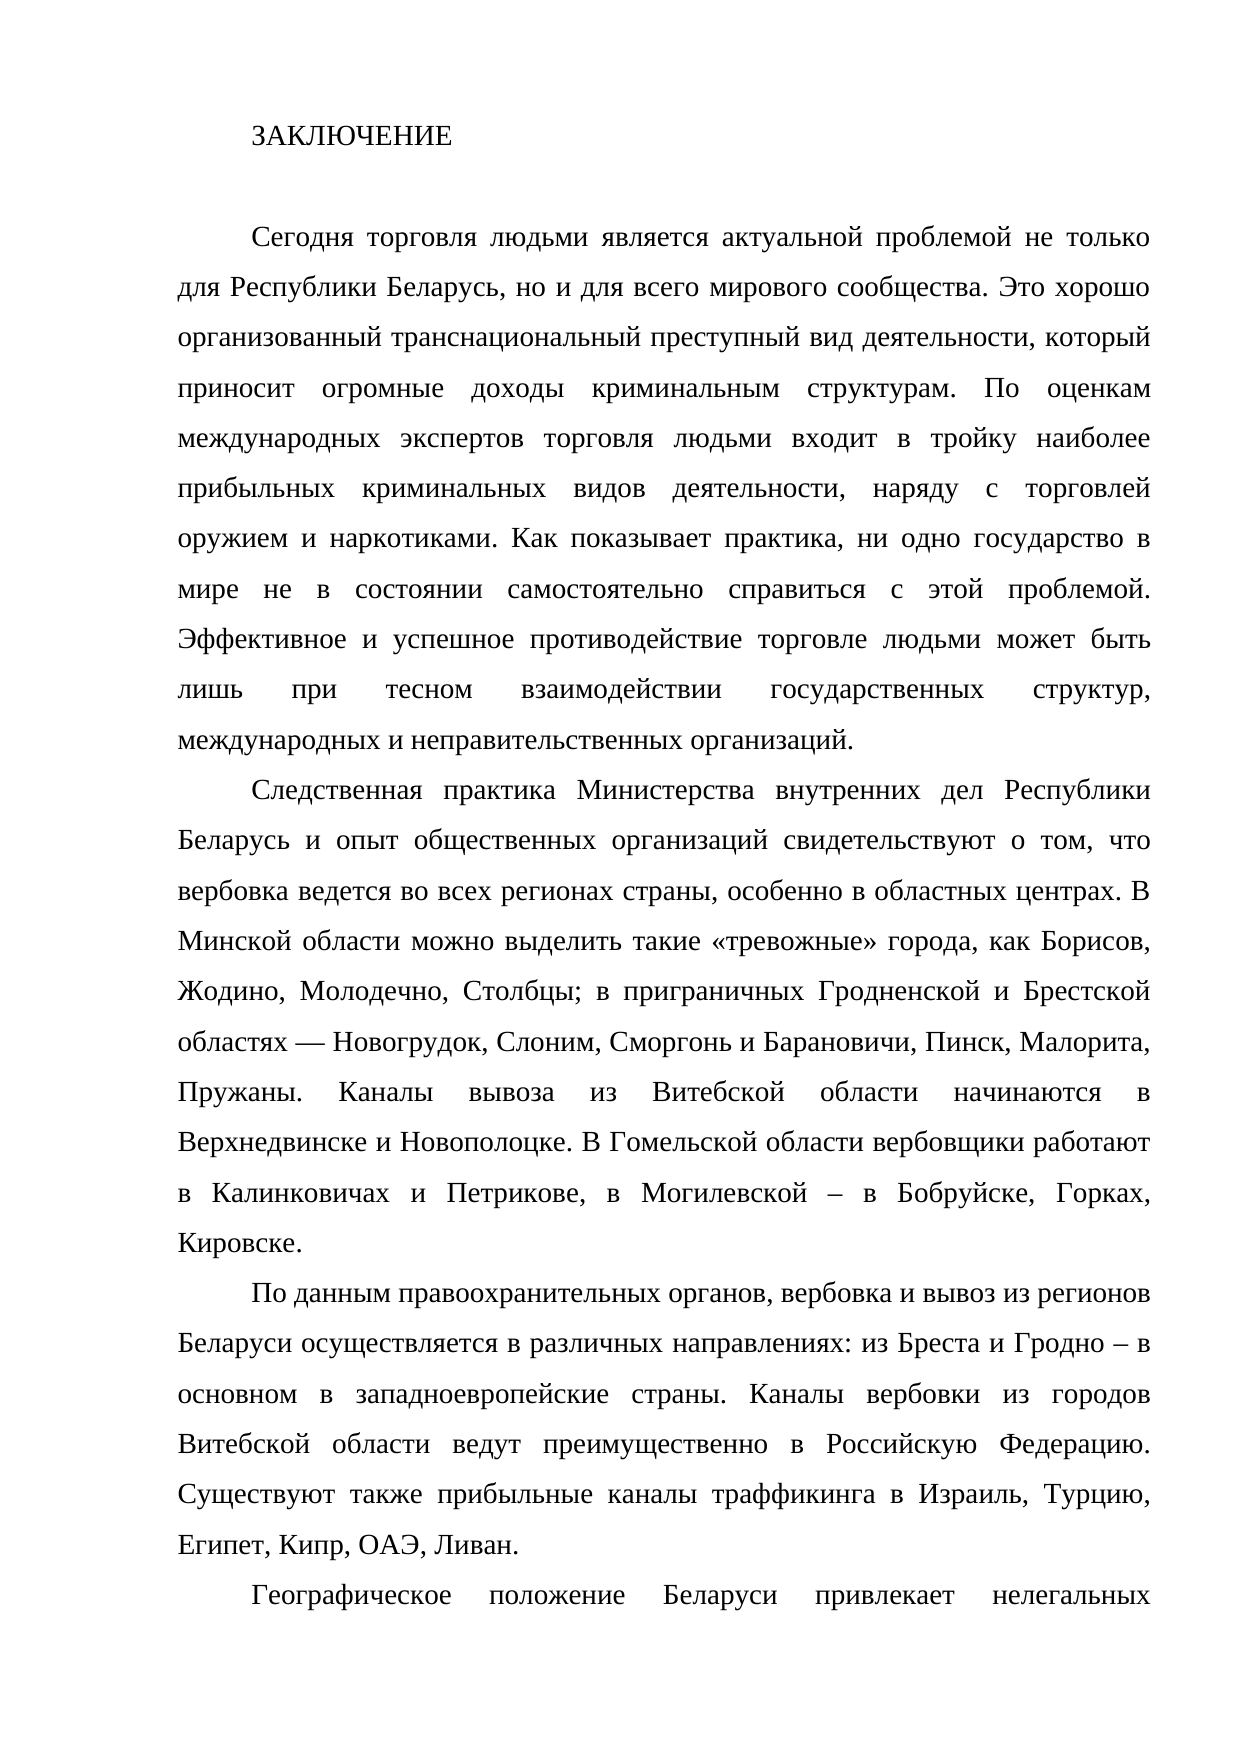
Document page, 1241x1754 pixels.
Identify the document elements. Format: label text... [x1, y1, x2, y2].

text Следственная практика Министерства внутренних дел Республики Беларусь и опыт общественных организаций свидетельствуют о том, что вербовка ведется во всех регионах страны, особенно в областных центpax. В Минской области можно выделить такие «тревожные» города, как Борисов, Жодино, Молодечно, Столбцы; в приграничных Гродненской и Брестской областях — Новогрудок, Слоним, Сморгонь и Барановичи, Пинск, Малорита, Пружаны. Каналы вывоза из Витебской области начинаются в Верхнедвинске и Новополоцке. В Гомельской области вербовщики работают в Калинковичах и Петрикове, в Могилевской – в Бобруйске, Горках, Кировске. [177, 772, 1152, 1258]
text Сегодня торговля людьми является актуальной проблемой не только для Республики Беларусь, но и для всего мирового сообщества. Это хорошо организованный транснациональный преступный вид деятельности, который приносит огромные доходы криминальным структурам. По оценкам международных экспертов торговля людьми входит в тройку наиболее прибыльных криминальных видов деятельности, наряду с торговлей оружием и наркотиками. Как показывает практика, ни одно государство в мире не в состоянии самостоятельно справиться с этой проблемой. Эффективное и успешное противодействие торговле людьми может быть лишь при тесном взаимодействии государственных структур, международных и неправительственных организаций. [177, 219, 1152, 755]
text ЗАКЛЮЧЕНИЕ [177, 118, 1152, 152]
text По данным правоохранительных органов, вербовка и вывоз из регионов Беларуси осуществляется в различных направлениях: из Бреста и Гродно – в основном в западноевропейские страны. Каналы вербовки из городов Витебской области ведут преимущественно в Российскую Федерацию. Существуют также прибыльные каналы траффикинга в Израиль, Турцию, Египет, Кипр, ОАЭ, Ливан. [177, 1275, 1152, 1560]
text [177, 1577, 1152, 1611]
